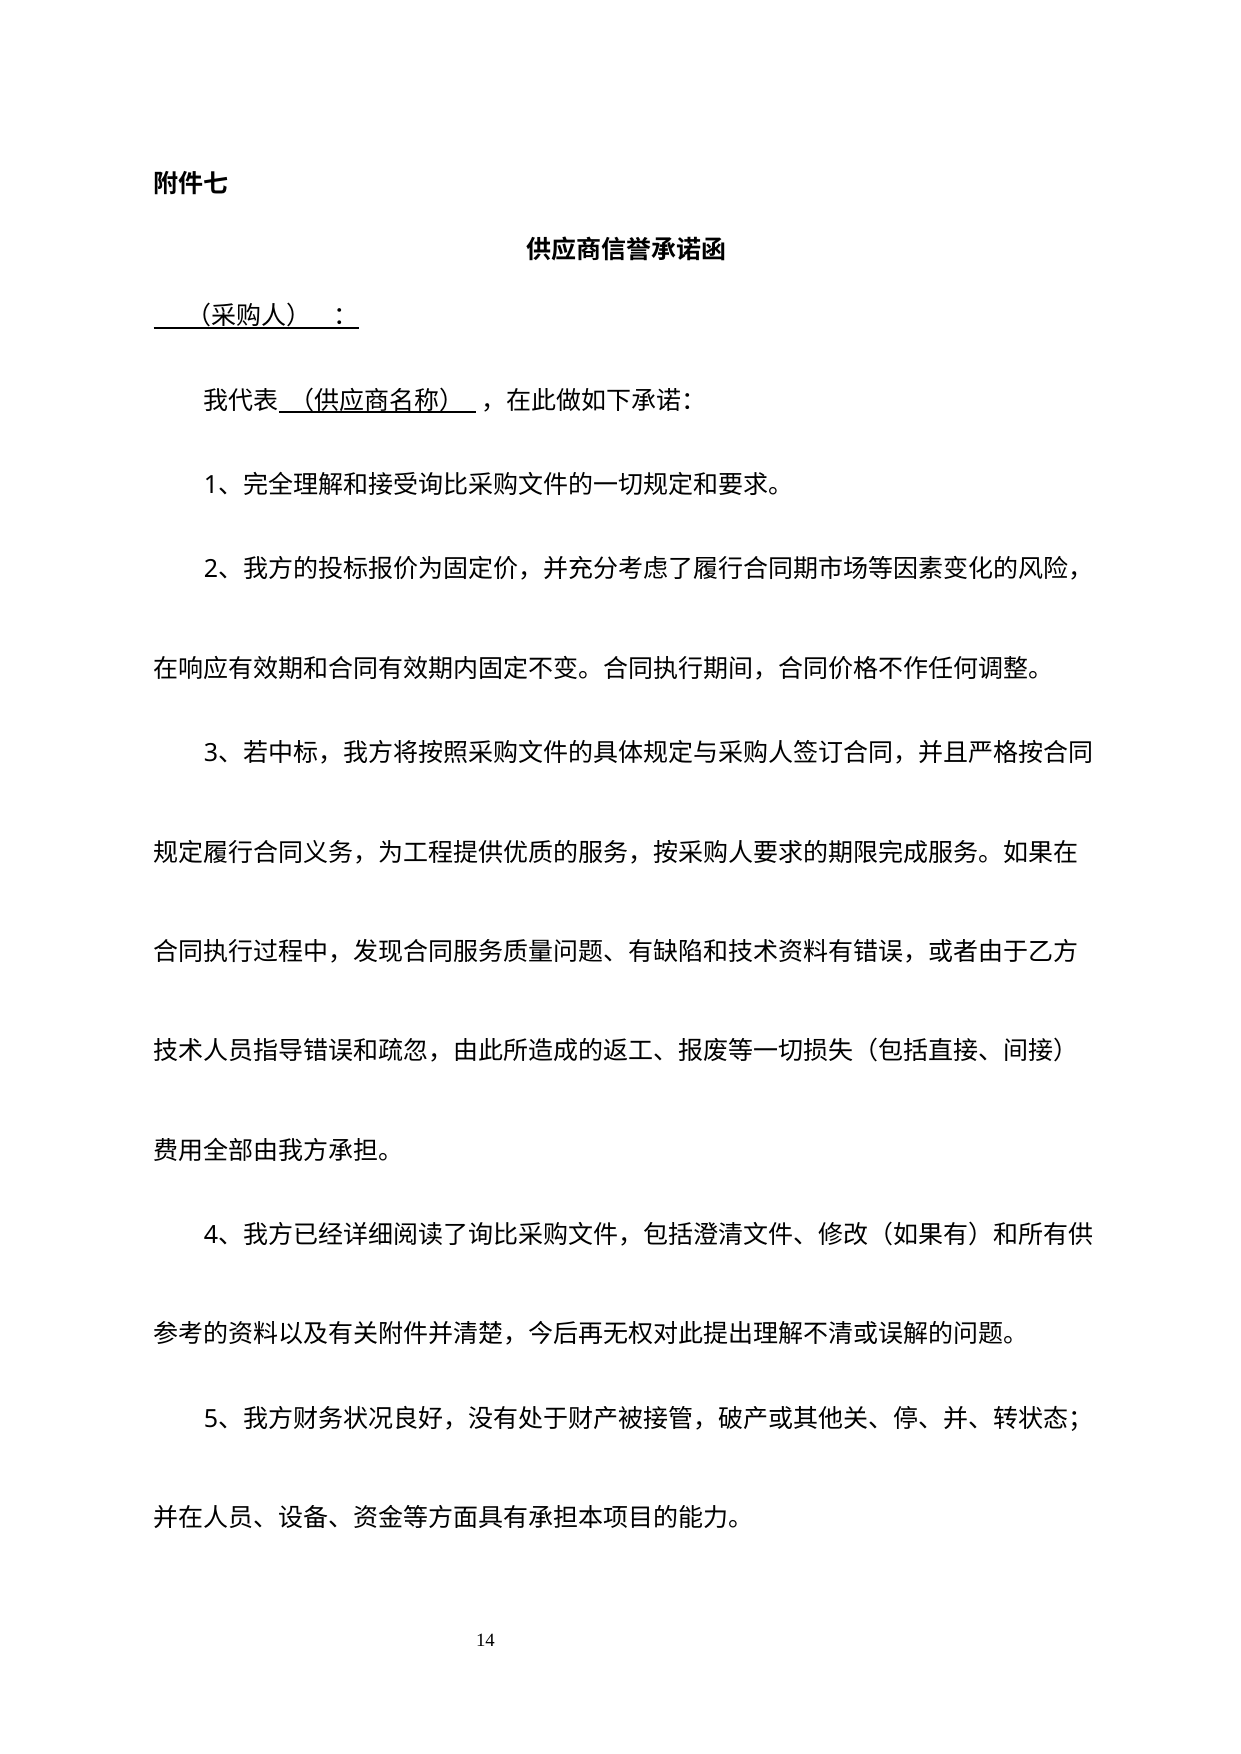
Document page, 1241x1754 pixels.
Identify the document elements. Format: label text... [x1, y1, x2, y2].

text 3、若中标，我方将按照采购文件的具体规定与采购人签订合同，并且严格按合同规定履行合同义务，为工程提供优质的服务，按采购人要求的期限完成服务。如果在合同执行过程中，发现合同服务质量问题、有缺陷和技术资料有错误，或者由于乙方技术人员指导错误和疏忽，由此所造成的返工、报废等一切损失（包括直接、间接）费用全部由我方承担。 [153, 718, 1098, 1181]
text 附件七 [153, 148, 1098, 214]
text 供应商信誉承诺函 [153, 214, 1098, 281]
text 5、我方财务状况良好，没有处于财产被接管，破产或其他关、停、并、转状态；并在人员、设备、资金等方面具有承担本项目的能力。 [153, 1383, 1098, 1549]
text 1、完全理解和接受询比采购文件的一切规定和要求。 [153, 449, 1098, 516]
text 我代表 （供应商名称） ，在此做如下承诺： [153, 365, 1098, 431]
text 2、我方的投标报价为固定价，并充分考虑了履行合同期市场等因素变化的风险，在响应有效期和合同有效期内固定不变。合同执行期间，合同价格不作任何调整。 [153, 534, 1098, 699]
text （采购人） ： [153, 281, 1098, 347]
text 4、我方已经详细阅读了询比采购文件，包括澄清文件、修改（如果有）和所有供参考的资料以及有关附件并清楚，今后再无权对此提出理解不清或误解的问题。 [153, 1199, 1098, 1365]
